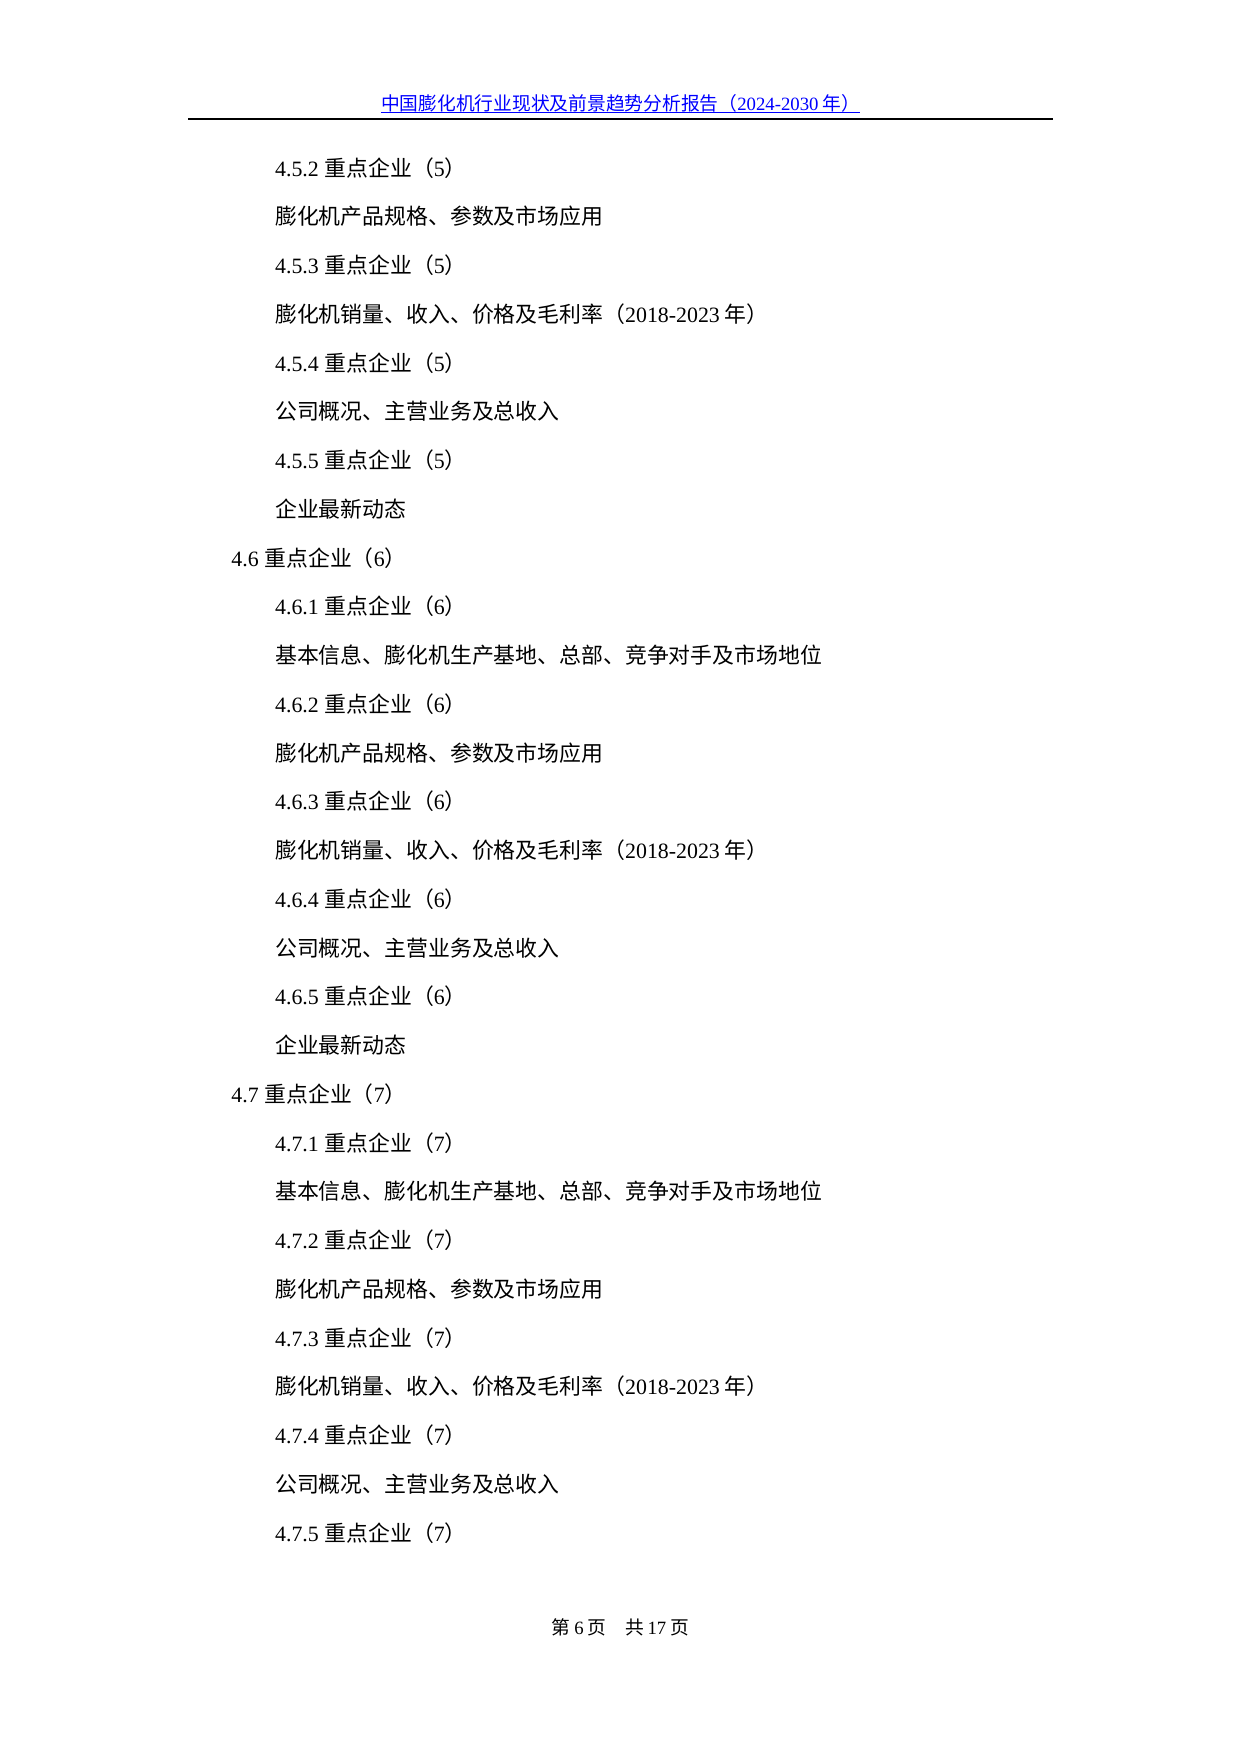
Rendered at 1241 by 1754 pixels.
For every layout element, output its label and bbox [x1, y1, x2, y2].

text [187, 150, 1053, 1548]
